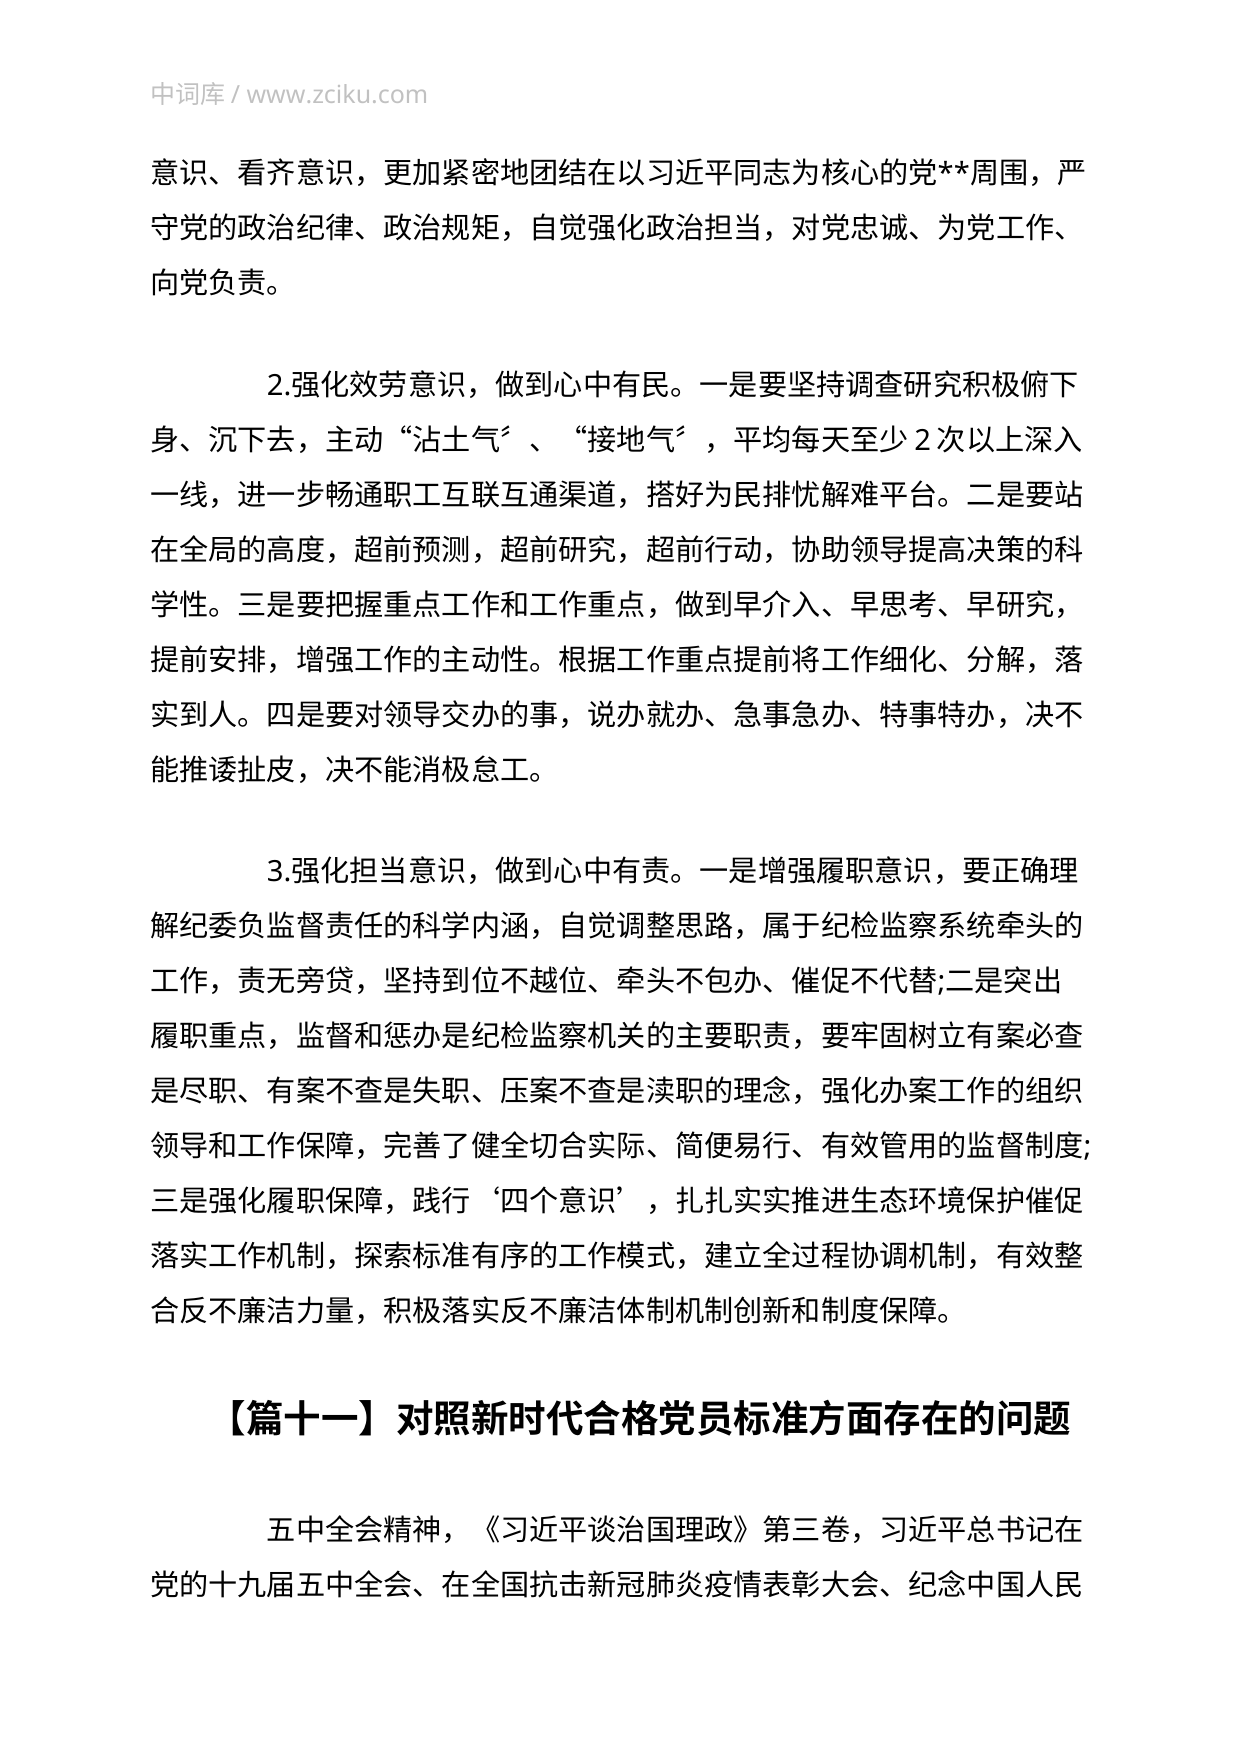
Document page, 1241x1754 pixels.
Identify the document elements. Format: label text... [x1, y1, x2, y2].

text 【篇十一】对照新时代合格党员标准方面存在的问题 [150, 1389, 1090, 1443]
text 3.强化担当意识，做到心中有责。一是增强履职意识，要正确理解纪委负监督责任的科学内涵，自觉调整思路，属于纪检监察系统牵头的工作，责无旁贷，坚持到位不越位、牵头不包办、催促不代替;二是突出履职重点，监督和惩办是纪检监察机关的主要职责，要牢固树立有案必查是尽职、有案不查是失职、压案不查是渎职的理念，强化办案工作的组织领导和工作保障，完善了健全切合实际、简便易行、有效管用的监督制度;三是强化履职保障，践行‘四个意识’，扎扎实实推进生态环境保护催促落实工作机制，探索标准有序的工作模式，建立全过程协调机制，有效整合反不廉洁力量，积极落实反不廉洁体制机制创新和制度保障。 [150, 848, 1090, 1330]
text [150, 1507, 1090, 1604]
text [150, 150, 1090, 302]
text 2.强化效劳意识，做到心中有民。一是要坚持调查研究积极俯下身、沉下去，主动“沾土气〞、“接地气〞，平均每天至少2次以上深入一线，进一步畅通职工互联互通渠道，搭好为民排忧解难平台。二是要站在全局的高度，超前预测，超前研究，超前行动，协助领导提高决策的科学性。三是要把握重点工作和工作重点，做到早介入、早思考、早研究，提前安排，增强工作的主动性。根据工作重点提前将工作细化、分解，落实到人。四是要对领导交办的事，说办就办、急事急办、特事特办，决不能推诿扯皮，决不能消极怠工。 [150, 362, 1090, 788]
